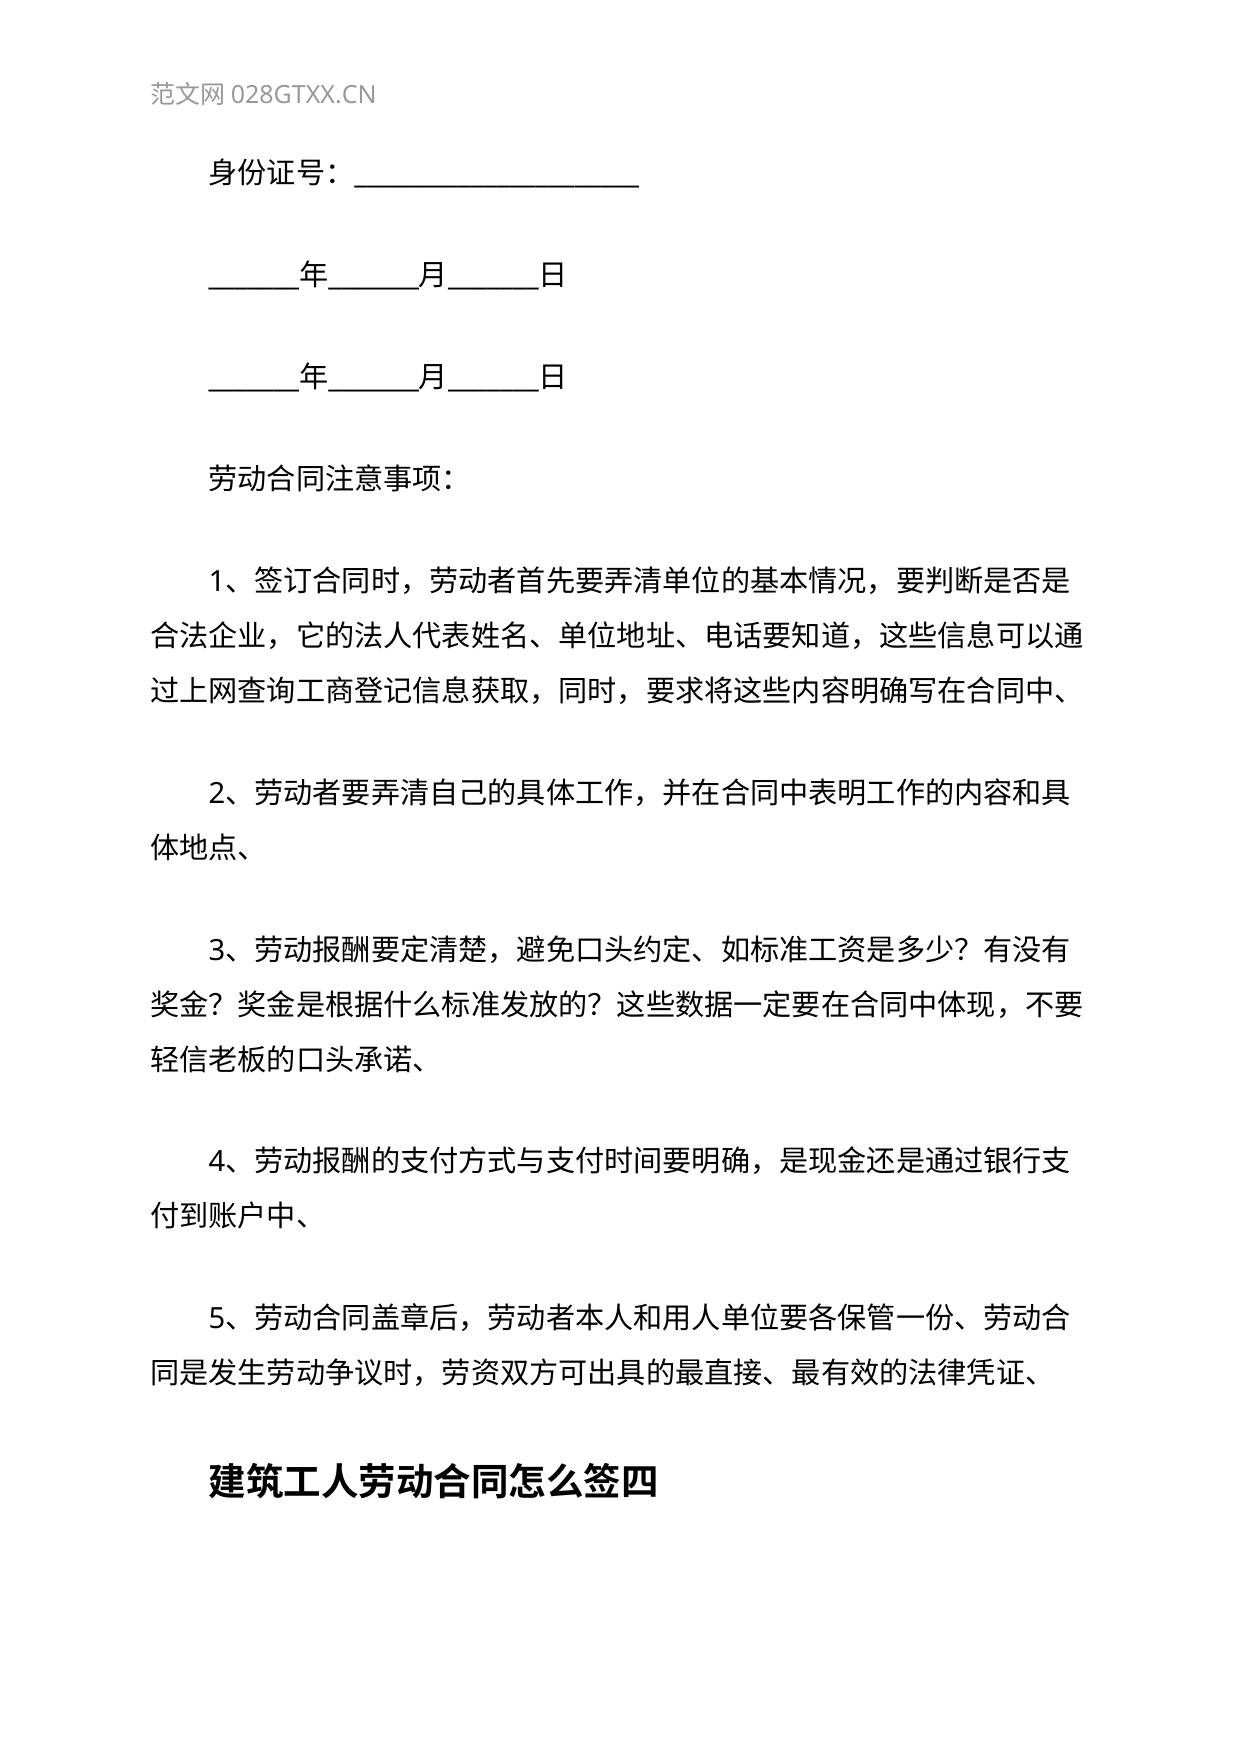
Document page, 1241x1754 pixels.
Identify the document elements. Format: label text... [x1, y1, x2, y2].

text 身份证号：______________________ [150, 150, 1090, 192]
text 建筑工人劳动合同怎么签四 [150, 1451, 1090, 1506]
text 3、劳动报酬要定清楚，避免口头约定、如标准工资是多少？有没有奖金？奖金是根据什么标准发放的？这些数据一定要在合同中体现，不要轻信老板的口头承诺、 [150, 926, 1090, 1078]
text 1、签订合同时，劳动者首先要弄清单位的基本情况，要判断是否是合法企业，它的法人代表姓名、单位地址、电话要知道，这些信息可以通过上网查询工商登记信息获取，同时，要求将这些内容明确写在合同中、 [150, 558, 1090, 710]
text 2、劳动者要弄清自己的具体工作，并在合同中表明工作的内容和具体地点、 [150, 769, 1090, 867]
text _______年_______月_______日 [150, 354, 1090, 396]
text 5、劳动合同盖章后，劳动者本人和用人单位要各保管一份、劳动合同是发生劳动争议时，劳资双方可出具的最直接、最有效的法律凭证、 [150, 1294, 1090, 1392]
text 4、劳动报酬的支付方式与支付时间要明确，是现金还是通过银行支付到账户中、 [150, 1138, 1090, 1235]
text _______年_______月_______日 [150, 252, 1090, 294]
text 劳动合同注意事项： [150, 456, 1090, 498]
